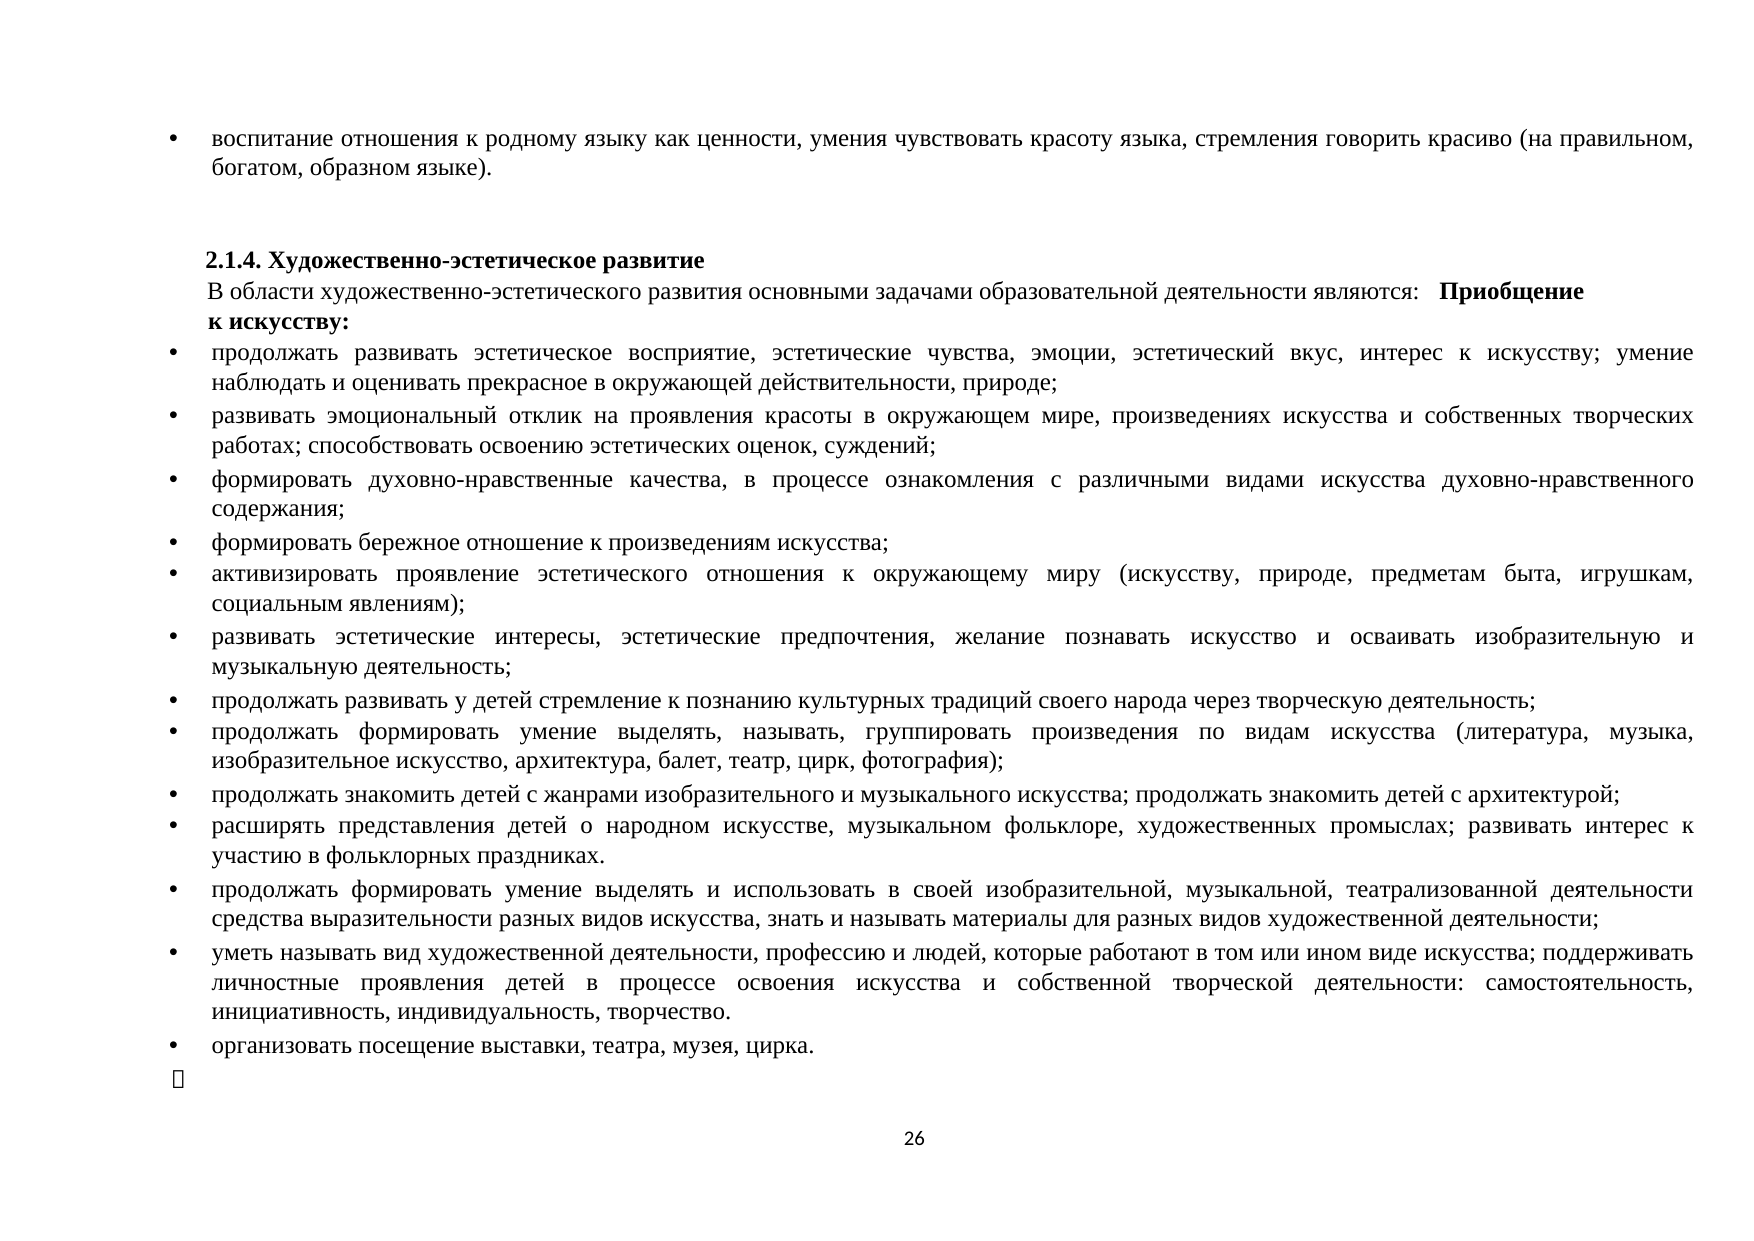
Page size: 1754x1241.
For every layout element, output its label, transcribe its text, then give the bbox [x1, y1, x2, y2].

list формировать бережное отношение к произведениям искусства; [169, 527, 1695, 556]
list формировать духовно-нравственные качества, в процессе ознакомления с различными видами искусства духовно-нравственного содержания; [169, 464, 1695, 522]
list уметь называть вид художественной деятельности, профессию и людей, которые работают в том или ином виде искусства; поддерживать личностные проявления детей в процессе освоения искусства и собственной творческой деятельности: самостоятельность, инициативность, индивидуальность, творчество. [169, 937, 1695, 1025]
list воспитание отношения к родному языку как ценности, умения чувствовать красоту языка, стремления говорить красиво (на правильном, богатом, образном языке). [169, 123, 1695, 181]
text В области художественно-эстетического развития основными задачами образовательной деятельности являются: Приобщение к искусству: [207, 276, 1584, 335]
list развивать эмоциональный отклик на проявления красоты в окружающем мире, произведениях искусства и собственных творческих работах; способствовать освоению эстетических оценок, суждений; [169, 400, 1695, 459]
list продолжать развивать у детей стремление к познанию культурных традиций своего народа через творческую деятельность; [169, 684, 1695, 713]
list продолжать формировать умение выделять, называть, группировать произведения по видам искусства (литература, музыка, изобразительное искусство, архитектура, балет, театр, цирк, фотография); [169, 716, 1695, 774]
list продолжать формировать умение выделять и использовать в своей изобразительной, музыкальной, театрализованной деятельности средства выразительности разных видов искусства, знать и называть материалы для разных видов художественной деятельности; [169, 873, 1695, 932]
text 2.1.4. Художественно-эстетическое развитие [205, 246, 1696, 274]
list продолжать знакомить детей с жанрами изобразительного и музыкального искусства; продолжать знакомить детей с архитектурой; [169, 779, 1695, 808]
list организовать посещение выставки, театра, музея, цирка. [169, 1030, 1695, 1058]
list активизировать проявление эстетического отношения к окружающему миру (искусству, природе, предметам быта, игрушкам, социальным явлениям); [169, 558, 1695, 617]
list продолжать развивать эстетическое восприятие, эстетические чувства, эмоции, эстетический вкус, интерес к искусству; умение наблюдать и оценивать прекрасное в окружающей действительности, природе; [169, 337, 1695, 396]
list развивать эстетические интересы, эстетические предпочтения, желание познавать искусство и осваивать изобразительную и музыкальную деятельность; [169, 621, 1695, 680]
list расширять представления детей о народном искусстве, музыкальном фольклоре, художественных промыслах; развивать интерес к участию в фольклорных праздниках. [169, 810, 1695, 869]
